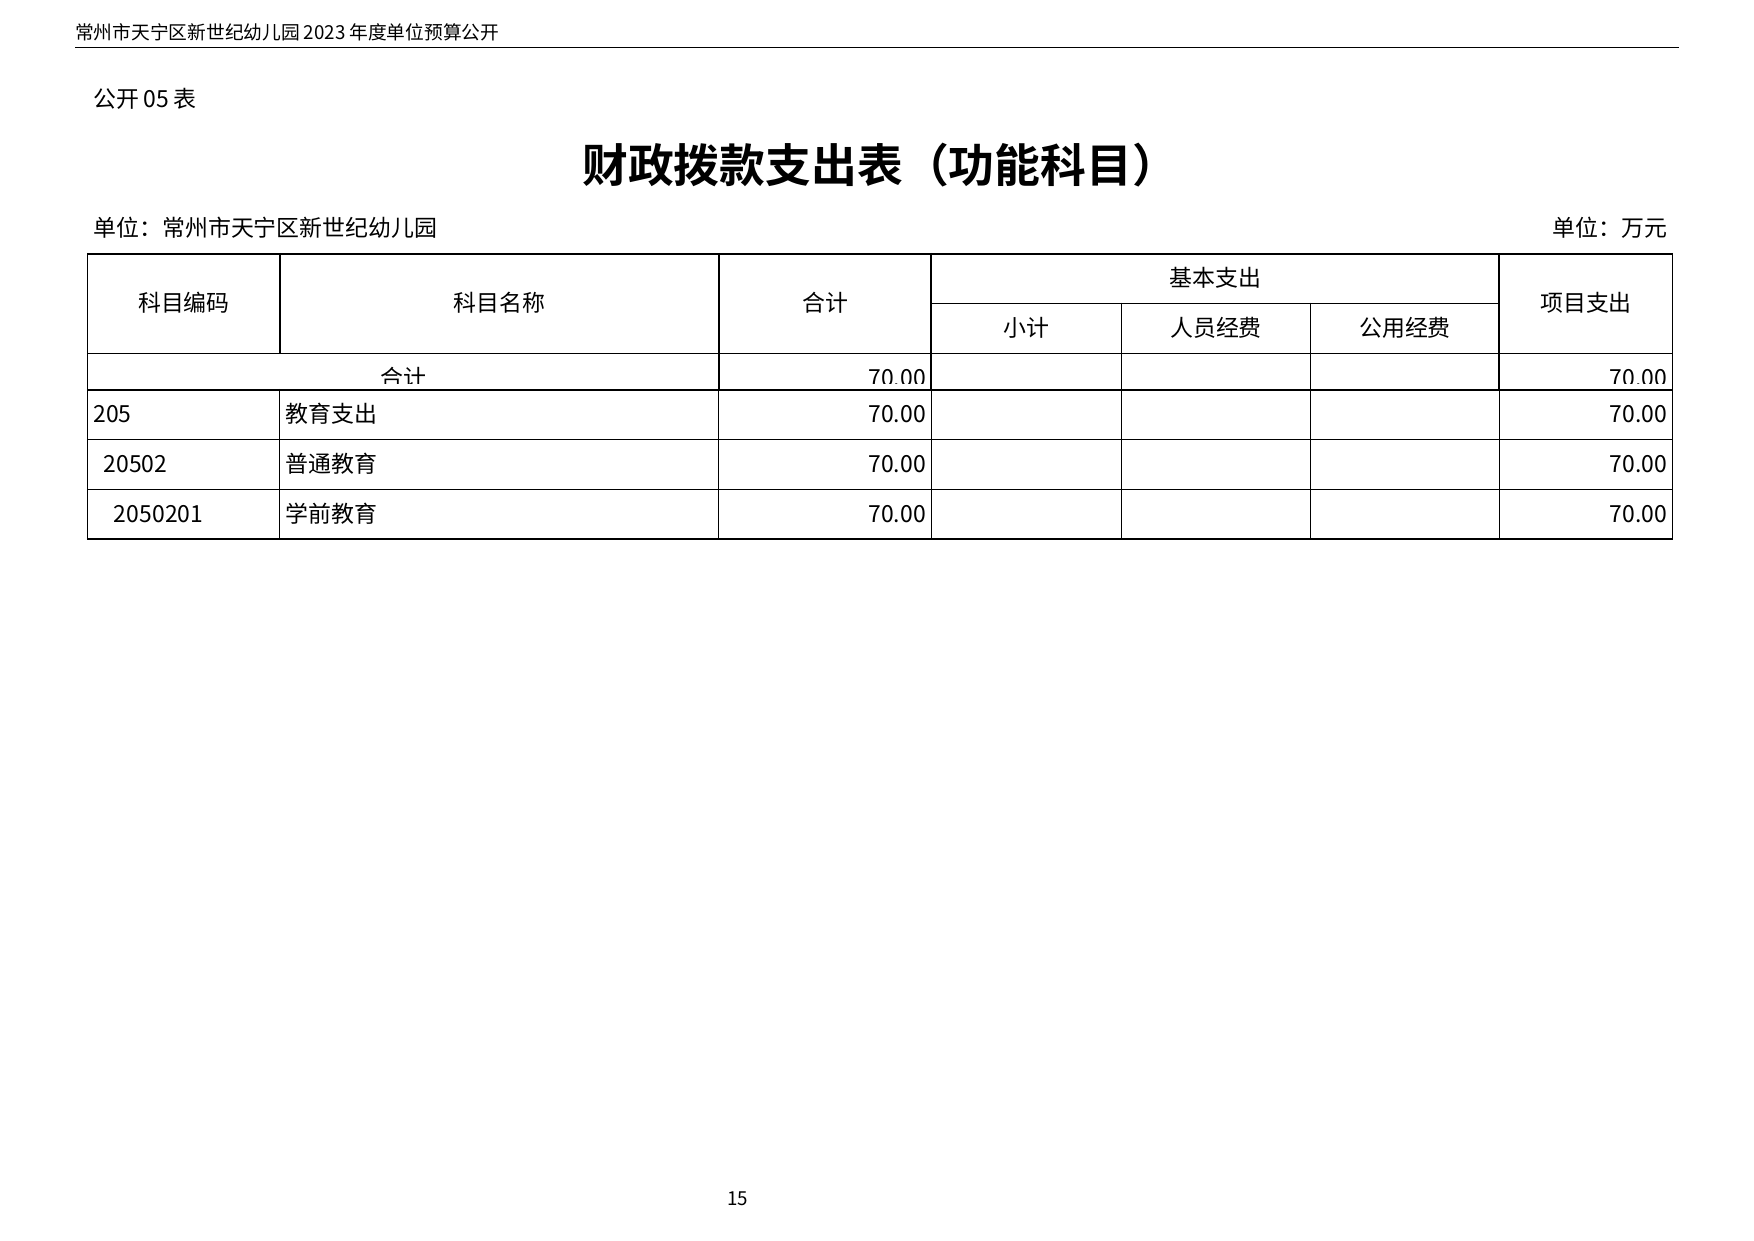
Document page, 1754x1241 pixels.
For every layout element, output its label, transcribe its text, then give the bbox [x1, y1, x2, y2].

table_cell [1122, 490, 1310, 538]
table_cell [1122, 391, 1310, 439]
table_cell 人员经费 [1122, 304, 1310, 352]
table_cell [932, 354, 1121, 389]
table_cell [932, 490, 1121, 538]
table_cell 科目名称 [281, 255, 718, 352]
table_cell [1122, 354, 1310, 389]
table_cell 合计 [720, 255, 930, 352]
table_cell 70.00 [719, 440, 931, 488]
table_cell [932, 440, 1121, 488]
table_cell [1122, 440, 1310, 488]
table_cell 公用经费 [1311, 304, 1498, 352]
table_cell 学前教育 [280, 490, 718, 538]
table_cell [932, 391, 1121, 439]
table_cell 基本支出 [932, 255, 1498, 303]
table_cell 普通教育 [280, 440, 718, 488]
table_cell 合计 [88, 354, 718, 389]
table_cell 70.00 [1500, 354, 1672, 389]
table_cell [1311, 490, 1499, 538]
table_cell 教育支出 [280, 391, 718, 439]
table_cell 205 [88, 391, 279, 439]
table_cell 70.00 [1500, 391, 1672, 439]
table_cell 70.00 [720, 354, 930, 389]
table_cell [1311, 440, 1499, 488]
table_cell 70.00 [719, 490, 931, 538]
table_cell 70.00 [719, 391, 931, 439]
table_cell 2050201 [88, 490, 279, 538]
table_cell 科目编码 [88, 255, 279, 352]
table_cell 小计 [932, 304, 1121, 352]
table_cell 单位：万元 [1499, 205, 1672, 253]
table_cell 项目支出 [1500, 255, 1672, 352]
table_cell 70.00 [1500, 490, 1672, 538]
table_cell [1311, 354, 1498, 389]
table_cell [1311, 391, 1499, 439]
table_cell 财政拨款支出表（功能科目） [88, 123, 1672, 204]
table_cell 70.00 [1500, 440, 1672, 488]
table_cell 20502 [88, 440, 279, 488]
table_cell 单位：常州市天宁区新世纪幼儿园 [88, 205, 1499, 253]
table_header 公开05表 [88, 75, 1672, 123]
